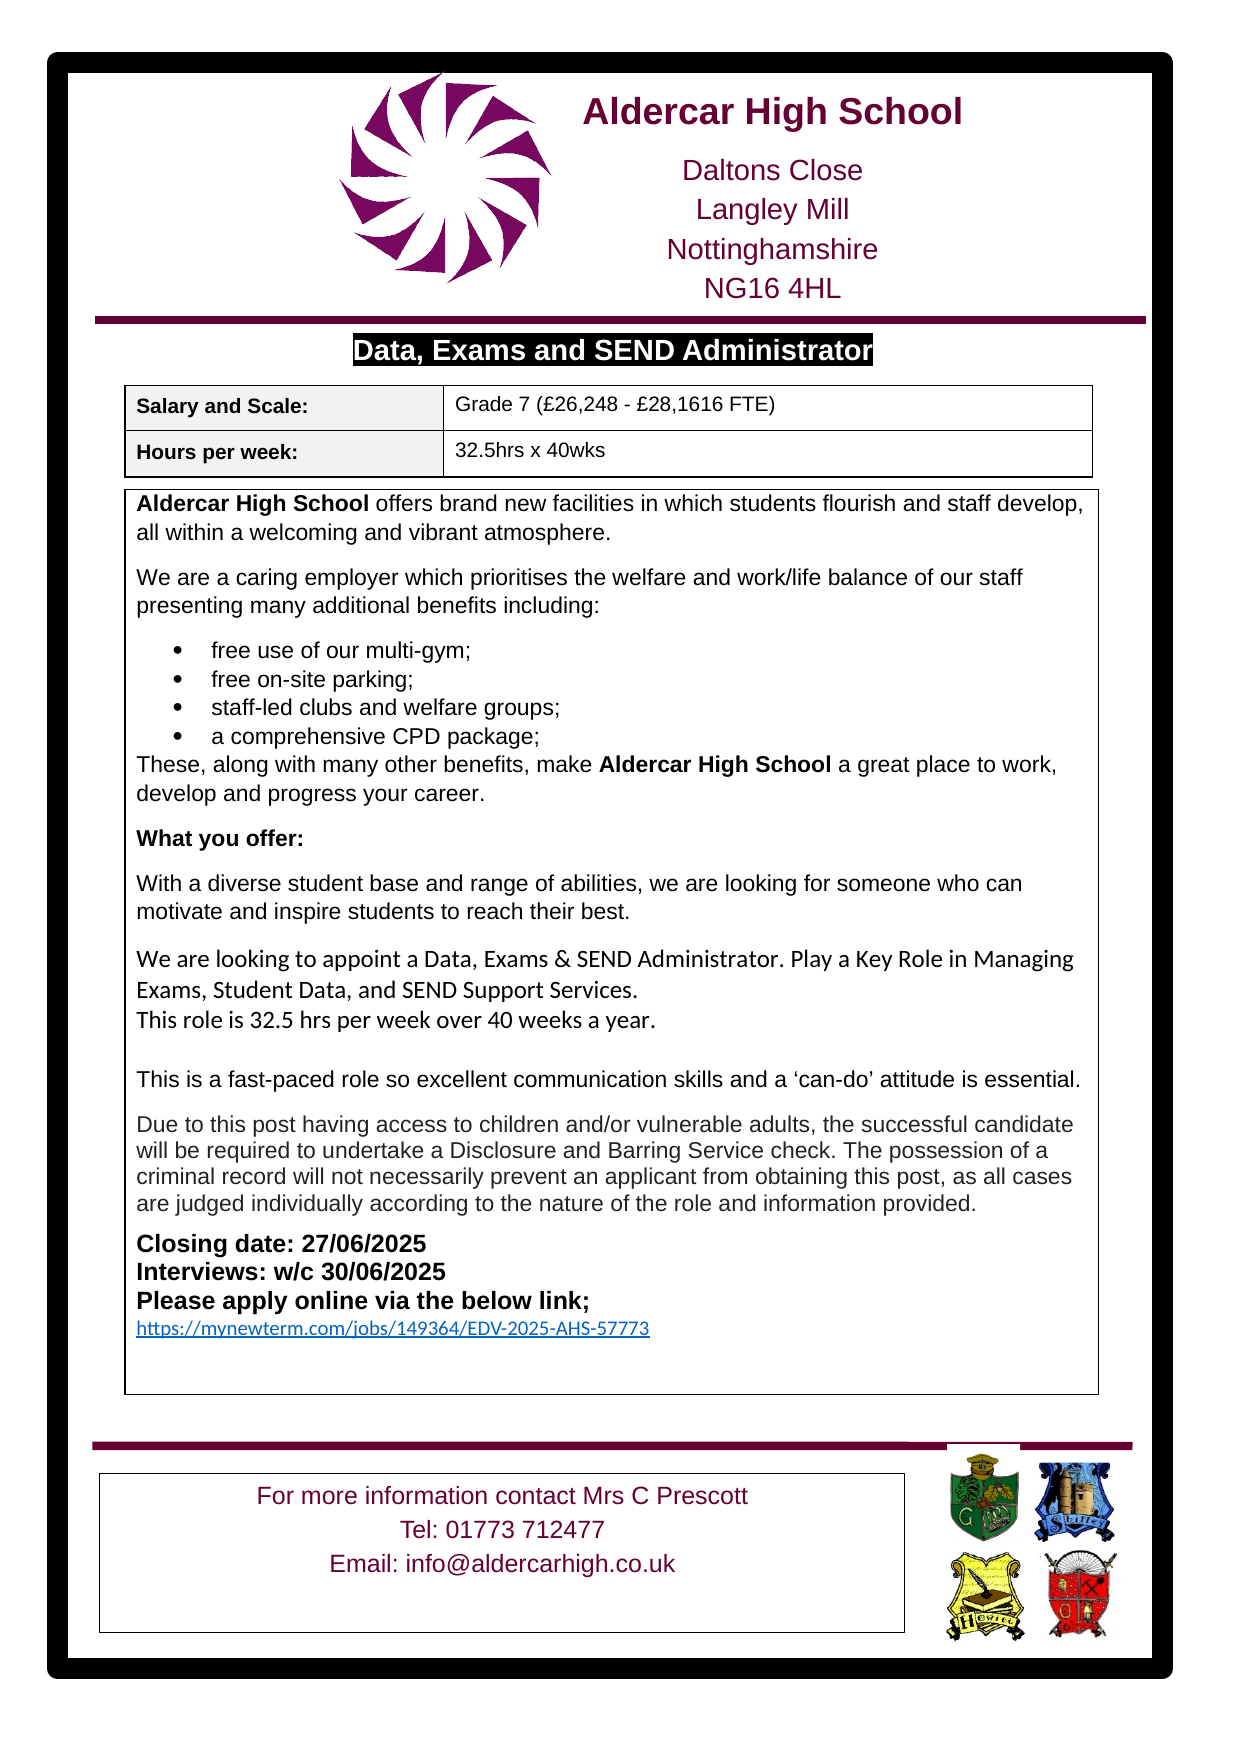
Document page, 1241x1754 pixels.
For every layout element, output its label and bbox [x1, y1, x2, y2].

picture [945, 1539, 1026, 1654]
picture [331, 70, 558, 286]
picture [1033, 1463, 1121, 1647]
